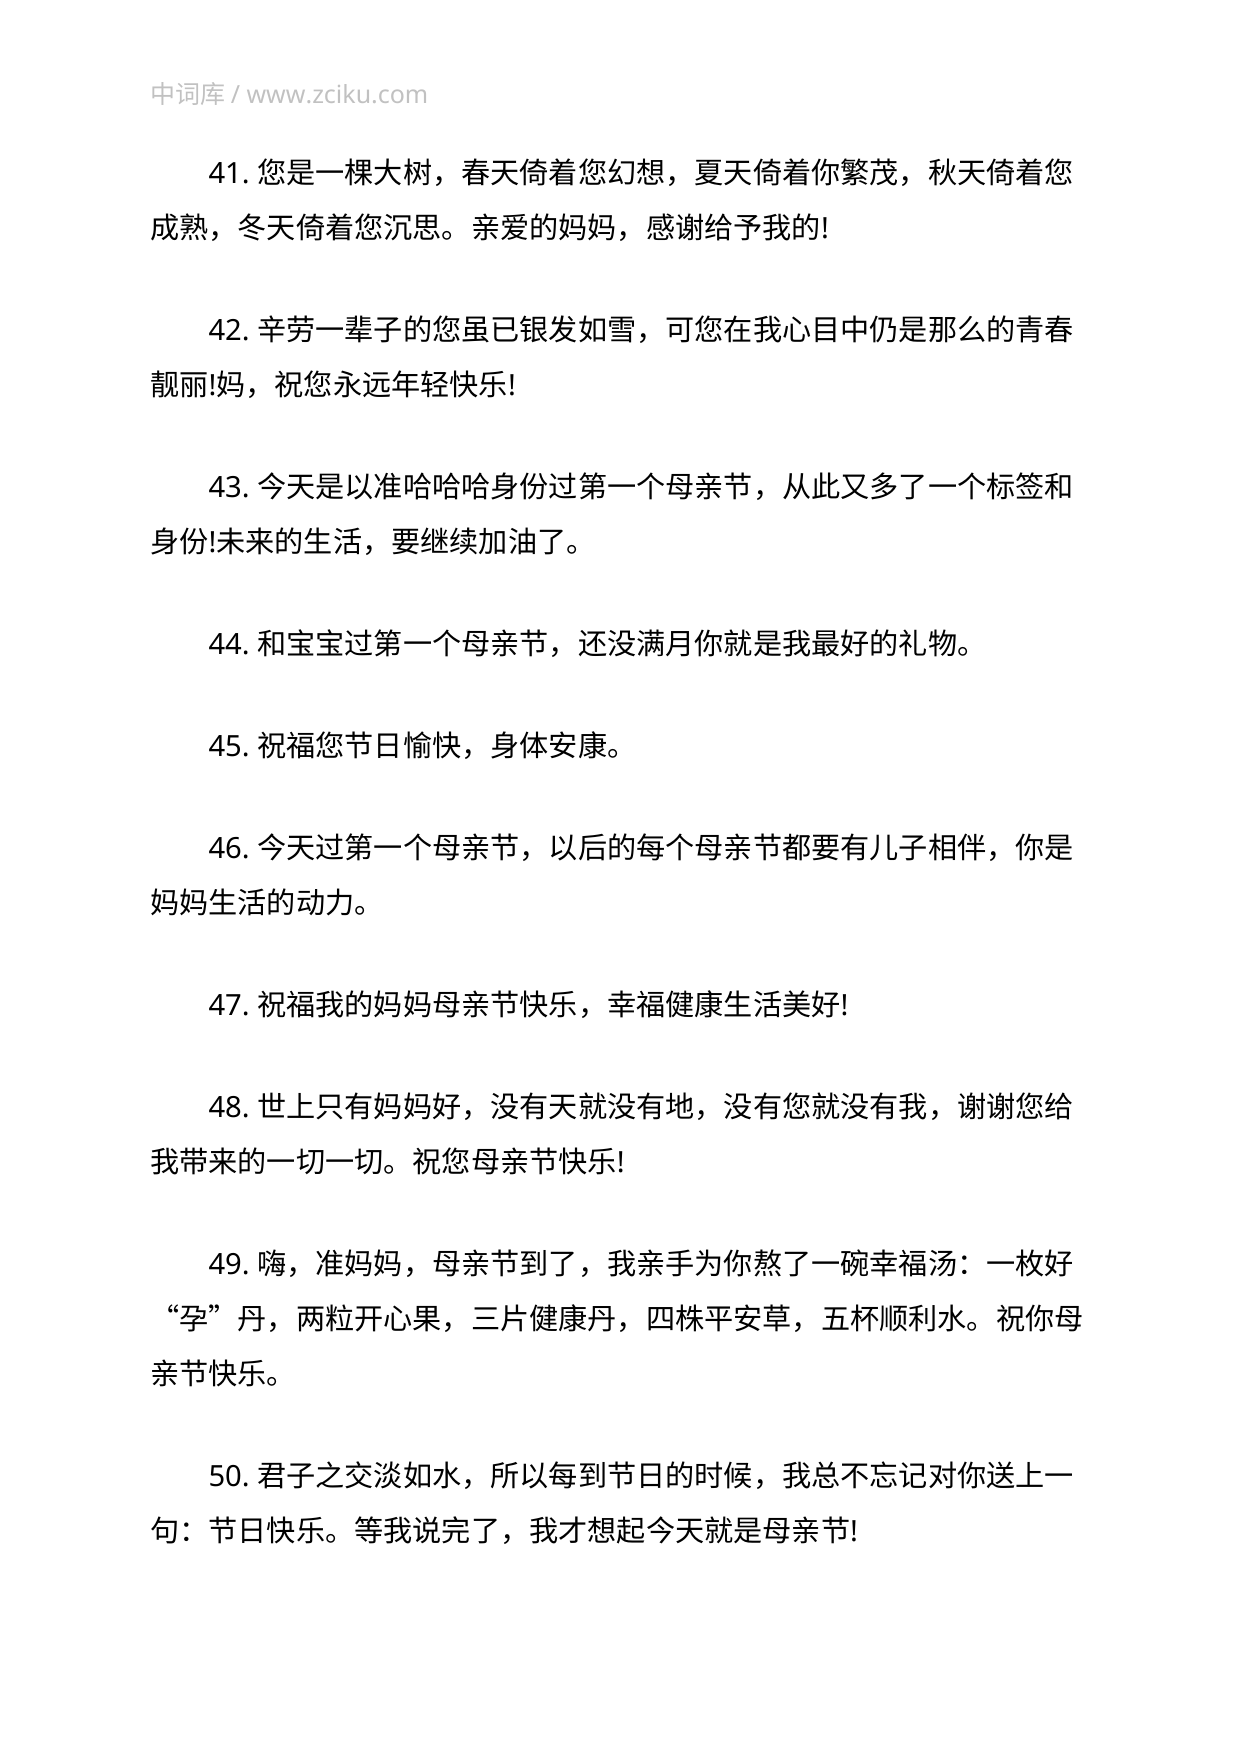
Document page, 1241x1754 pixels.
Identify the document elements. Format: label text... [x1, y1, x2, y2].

text 44. 和宝宝过第一个母亲节，还没满月你就是我最好的礼物。 [150, 621, 1090, 663]
text 50. 君子之交淡如水，所以每到节日的时候，我总不忘记对你送上一句：节日快乐。等我说完了，我才想起今天就是母亲节! [150, 1452, 1090, 1550]
text 43. 今天是以准哈哈哈身份过第一个母亲节，从此又多了一个标签和身份!未来的生活，要继续加油了。 [150, 464, 1090, 561]
text 47. 祝福我的妈妈母亲节快乐，幸福健康生活美好! [150, 982, 1090, 1024]
text 48. 世上只有妈妈好，没有天就没有地，没有您就没有我，谢谢您给我带来的一切一切。祝您母亲节快乐! [150, 1084, 1090, 1181]
text 49. 嗨，准妈妈，母亲节到了，我亲手为你熬了一碗幸福汤：一枚好“孕”丹，两粒开心果，三片健康丹，四株平安草，五杯顺利水。祝你母亲节快乐。 [150, 1241, 1090, 1393]
text 41. 您是一棵大树，春天倚着您幻想，夏天倚着你繁茂，秋天倚着您成熟，冬天倚着您沉思。亲爱的妈妈，感谢给予我的! [150, 150, 1090, 247]
text 46. 今天过第一个母亲节，以后的每个母亲节都要有儿子相伴，你是妈妈生活的动力。 [150, 825, 1090, 922]
text 45. 祝福您节日愉快，身体安康。 [150, 723, 1090, 765]
text 42. 辛劳一辈子的您虽已银发如雪，可您在我心目中仍是那么的青春靓丽!妈，祝您永远年轻快乐! [150, 307, 1090, 404]
